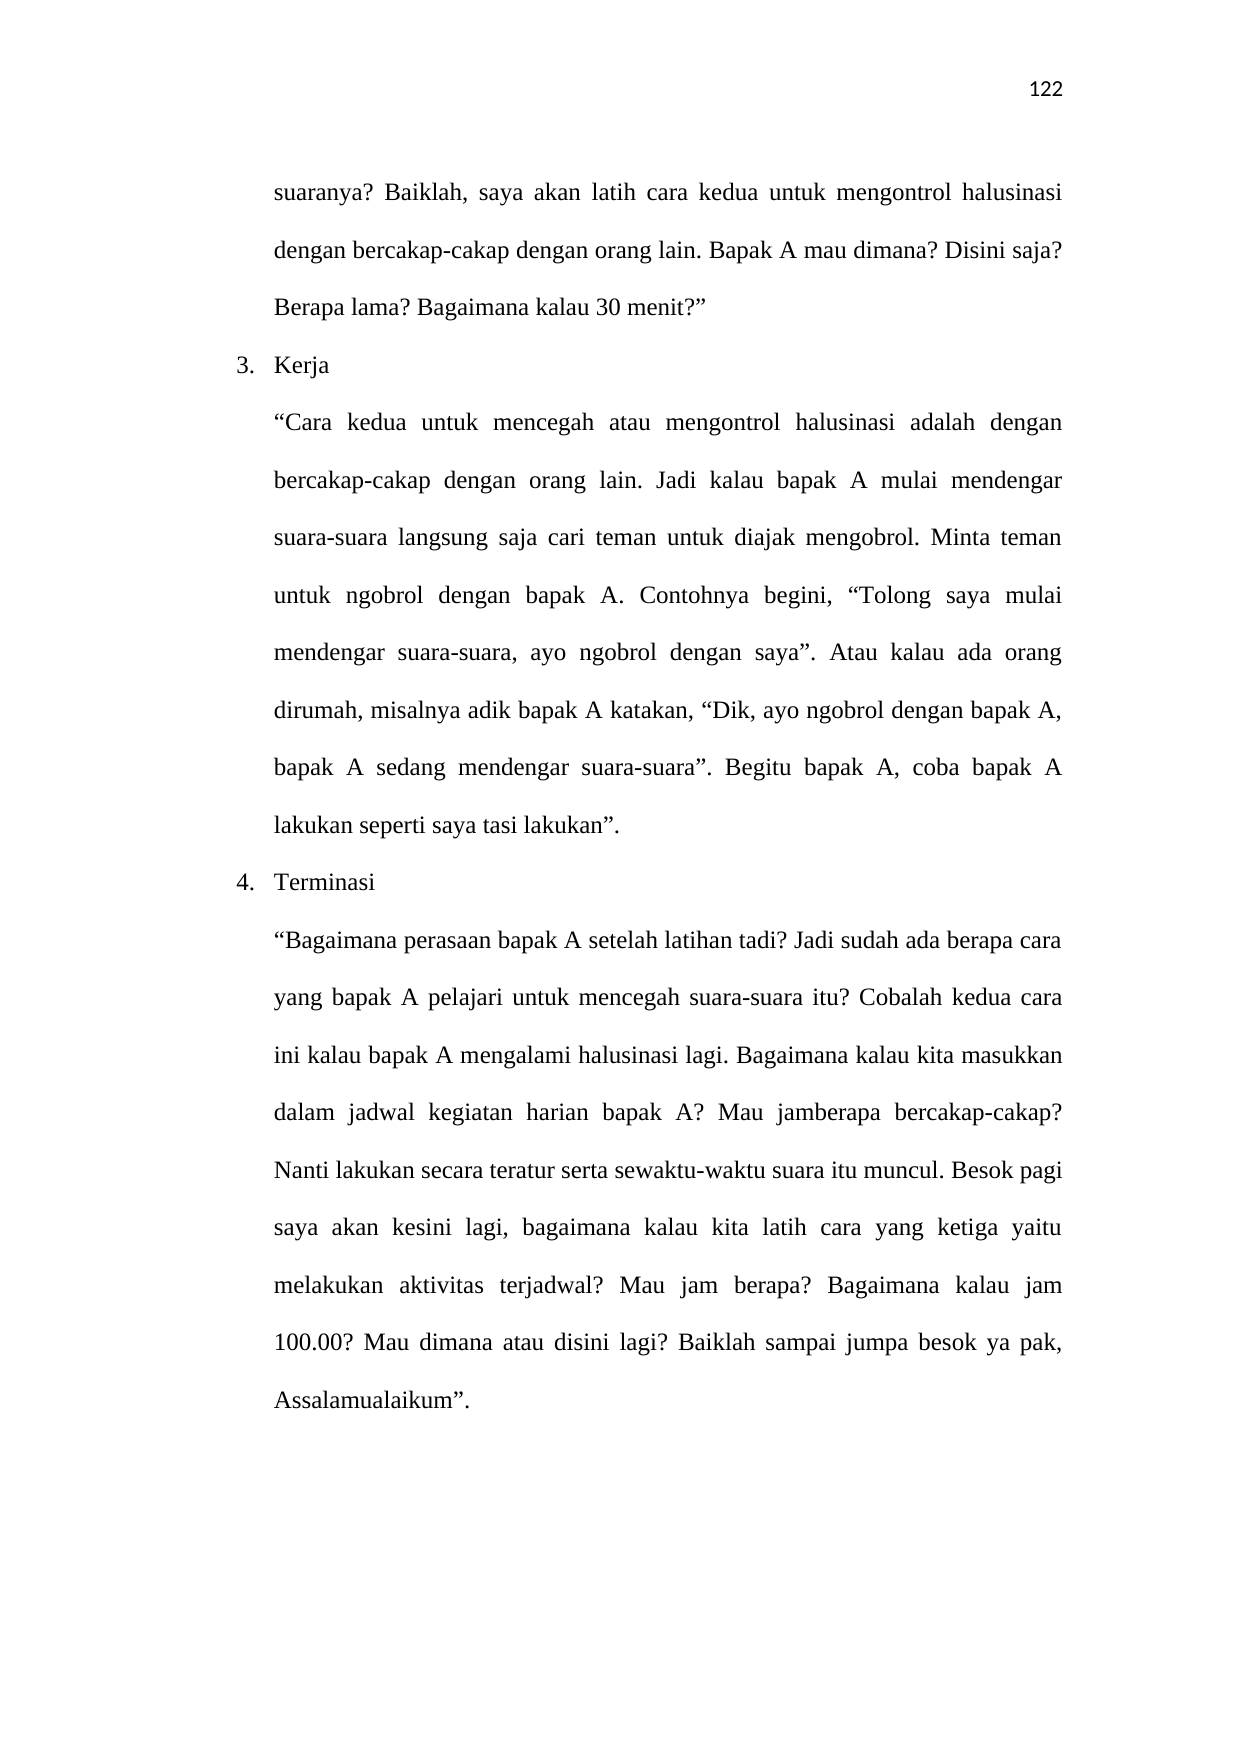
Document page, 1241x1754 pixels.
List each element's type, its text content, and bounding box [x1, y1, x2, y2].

list “Cara kedua untuk mencegah atau mengontrol halusinasi adalah dengan bercakap-cakap dengan orang lain. Jadi kalau bapak A mulai mendengar suara-suara langsung saja cari teman untuk diajak mengobrol. Minta teman untuk ngobrol dengan bapak A. Contohnya begini, “Tolong saya mulai mendengar suara-suara, ayo ngobrol dengan saya”. Atau kalau ada orang dirumah, misalnya adik bapak A katakan, “Dik, ayo ngobrol dengan bapak A, bapak A sedang mendengar suara-suara”. Begitu bapak A, coba bapak A lakukan seperti saya tasi lakukan”. [274, 407, 1063, 838]
list Kerja [236, 350, 1063, 378]
list “Bagaimana perasaan bapak A setelah latihan tadi? Jadi sudah ada berapa cara yang bapak A pelajari untuk mencegah suara-suara itu? Cobalah kedua cara ini kalau bapak A mengalami halusinasi lagi. Bagaimana kalau kita masukkan dalam jadwal kegiatan harian bapak A? Mau jamberapa bercakap-cakap? Nanti lakukan secara teratur serta sewaktu-waktu suara itu muncul. Besok pagi saya akan kesini lagi, bagaimana kalau kita latih cara yang ketiga yaitu melakukan aktivitas terjadwal? Mau jam berapa? Bagaimana kalau jam 100.00? Mau dimana atau disini lagi? Baiklah sampai jumpa besok ya pak, Assalamualaikum”. [274, 925, 1063, 1413]
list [274, 177, 1063, 321]
list Terminasi [236, 867, 1063, 896]
